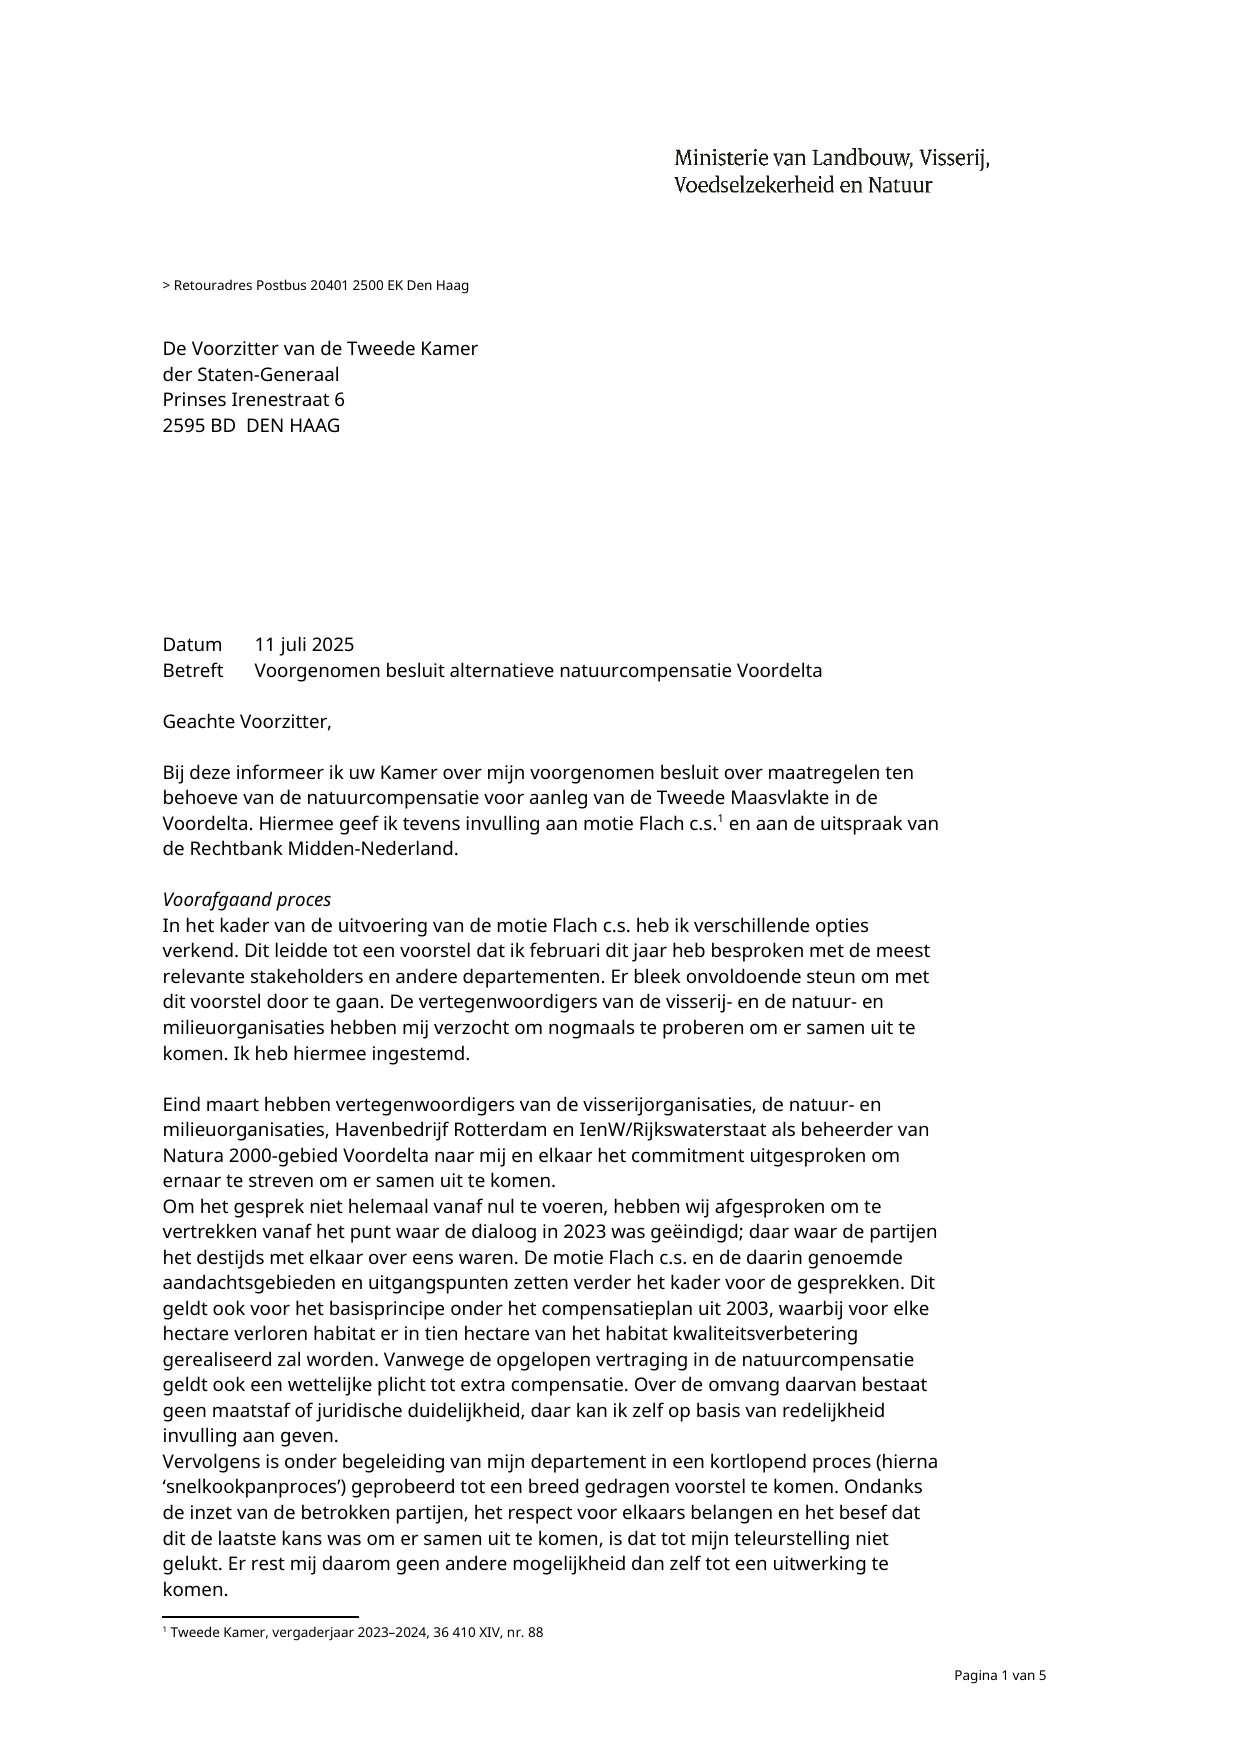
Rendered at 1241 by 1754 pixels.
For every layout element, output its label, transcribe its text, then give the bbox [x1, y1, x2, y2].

text Om het gesprek niet helemaal vanaf nul te voeren, hebben wij afgesproken om te vertrekken vanaf het punt waar de dialoog in 2023 was geëindigd; daar waar de partijen het destijds met elkaar over eens waren. De motie Flach c.s. en de daarin genoemde aandachtsgebieden en uitgangspunten zetten verder het kader voor de gesprekken. Dit geldt ook voor het basisprincipe onder het compensatieplan uit 2003, waarbij voor elke hectare verloren habitat er in tien hectare van het habitat kwaliteitsverbetering gerealiseerd zal worden. Vanwege de opgelopen vertraging in de natuurcompensatie geldt ook een wettelijke plicht tot extra compensatie. Over de omvang daarvan bestaat geen maatstaf of juridische duidelijkheid, daar kan ik zelf op basis van redelijkheid invulling aan geven. [162, 1193, 947, 1448]
text Bij deze informeer ik uw Kamer over mijn voorgenomen besluit over maatregelen ten behoeve van de natuurcompensatie voor aanleg van de Tweede Maasvlakte in de Voordelta. Hiermee geef ik tevens invulling aan motie Flach c.s. en aan de uitspraak van de Rechtbank Midden-Nederland. [162, 759, 947, 861]
text Geachte Voorzitter, [162, 708, 947, 734]
text Voorafgaand proces [162, 887, 947, 912]
picture [657, 0, 1042, 260]
text In het kader van de uitvoering van de motie Flach c.s. heb ik verschillende opties verkend. Dit leidde tot een voorstel dat ik februari dit jaar heb besproken met de meest relevante stakeholders en andere departementen. Er bleek onvoldoende steun om met dit voorstel door te gaan. De vertegenwoordigers van de visserij- en de natuur- en milieuorganisaties hebben mij verzocht om nogmaals te proberen om er samen uit te komen. Ik heb hiermee ingestemd. [162, 912, 947, 1065]
text Vervolgens is onder begeleiding van mijn departement in een kortlopend proces (hierna ‘snelkookpanproces’) geprobeerd tot een breed gedragen voorstel te komen. Ondanks de inzet van de betrokken partijen, het respect voor elkaars belangen en het besef dat dit de laatste kans was om er samen uit te komen, is dat tot mijn teleurstelling niet gelukt. Er rest mij daarom geen andere mogelijkheid dan zelf tot een uitwerking te komen. [162, 1448, 947, 1601]
text Eind maart hebben vertegenwoordigers van de visserijorganisaties, de natuur- en milieuorganisaties, Havenbedrijf Rotterdam en IenW/Rijkswaterstaat als beheerder van Natura 2000-gebied Voordelta naar mij en elkaar het commitment uitgesproken om ernaar te streven om er samen uit te komen. [162, 1091, 947, 1193]
